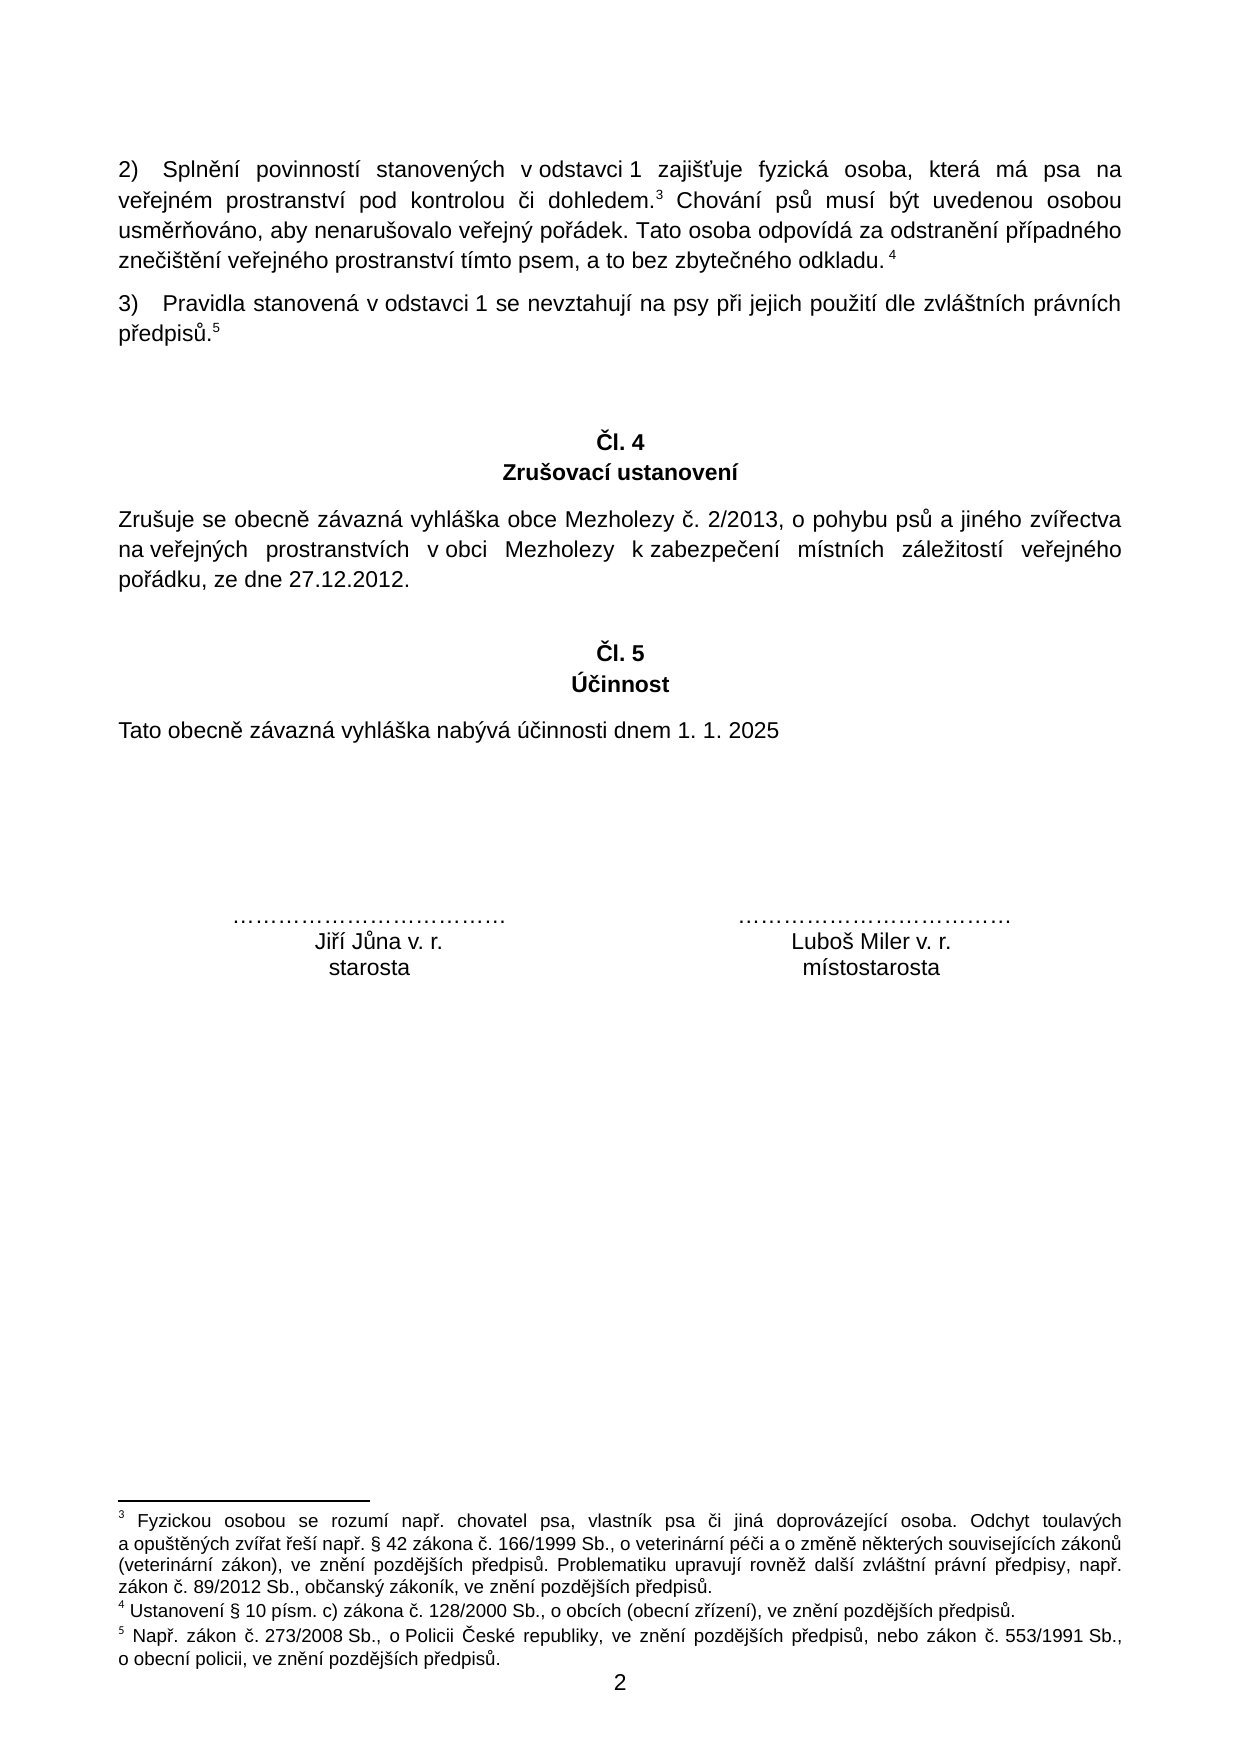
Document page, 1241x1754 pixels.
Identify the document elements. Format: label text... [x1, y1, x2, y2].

text Účinnost [118, 671, 1122, 697]
table_header ……………………………… Luboš Miler v. r. místostarosta [620, 868, 1122, 986]
text Čl. 4 [118, 429, 1122, 455]
list Pravidla stanovená v odstavci 1 se nevztahují na psy při jejich použití dle zvláštních právních předpisů. [118, 290, 1122, 346]
text Zrušovací ustanovení [118, 459, 1122, 485]
text Čl. 5 [118, 640, 1122, 667]
list Splnění povinností stanovených v odstavci 1 zajišťuje fyzická osoba, která má psa na veřejném prostranství pod kontrolou či dohledem. Chování psů musí být uvedenou osobou usměrňováno, aby nenarušovalo veřejný pořádek. Tato osoba odpovídá za odstranění případného znečištění veřejného prostranství tímto psem, a to bez zbytečného odkladu. [118, 156, 1122, 273]
text Tato obecně závazná vyhláška nabývá účinnosti dnem 1. 1. 2025 [118, 717, 1122, 744]
table_header ……………………………… Jiří Jůna v. r. starosta [118, 868, 620, 986]
text Zrušuje se obecně závazná vyhláška obce Mezholezy č. 2/2013, o pohybu psů a jiného zvířectva na veřejných prostranstvích v obci Mezholezy k zabezpečení místních záležitostí veřejného pořádku, ze dne 27.12.2012. [118, 506, 1122, 592]
